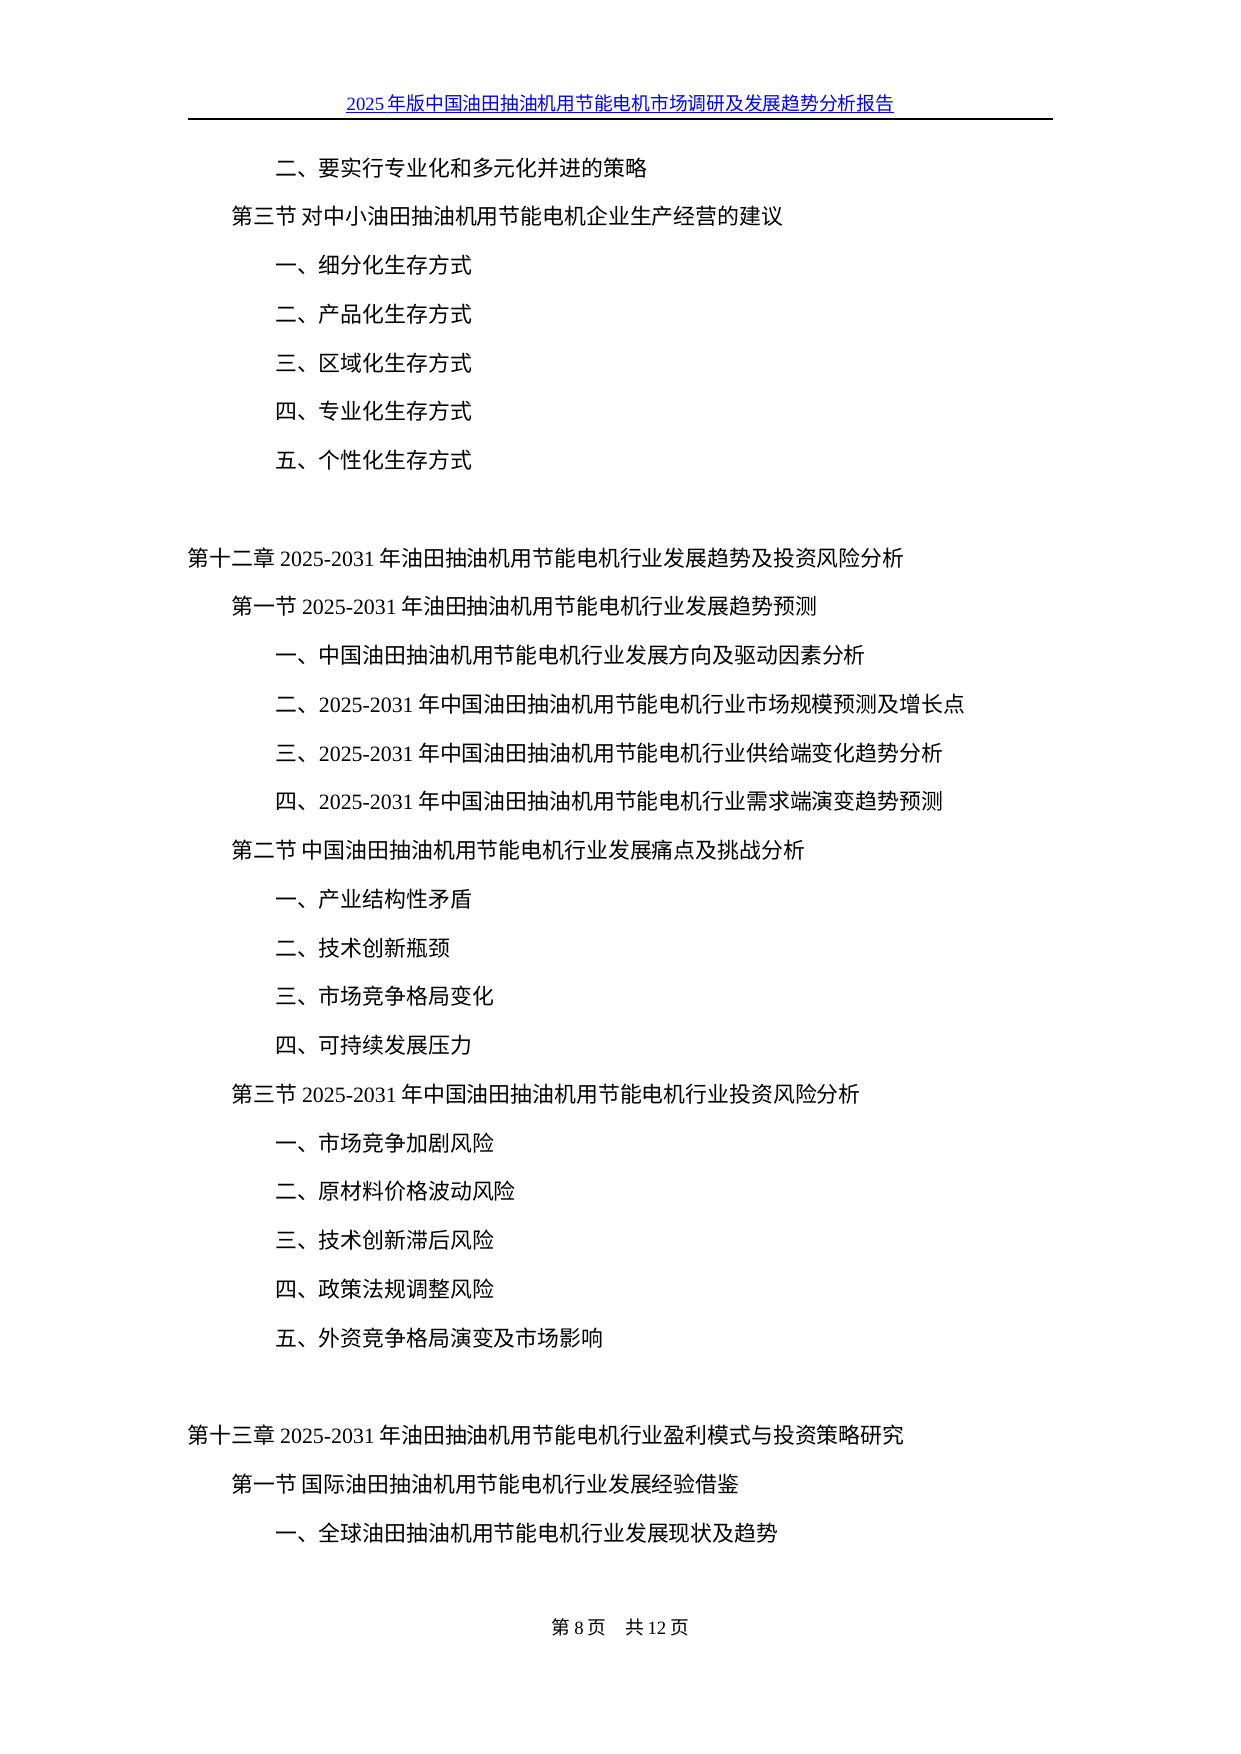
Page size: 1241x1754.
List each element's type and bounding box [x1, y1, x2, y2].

text [187, 150, 1053, 1548]
